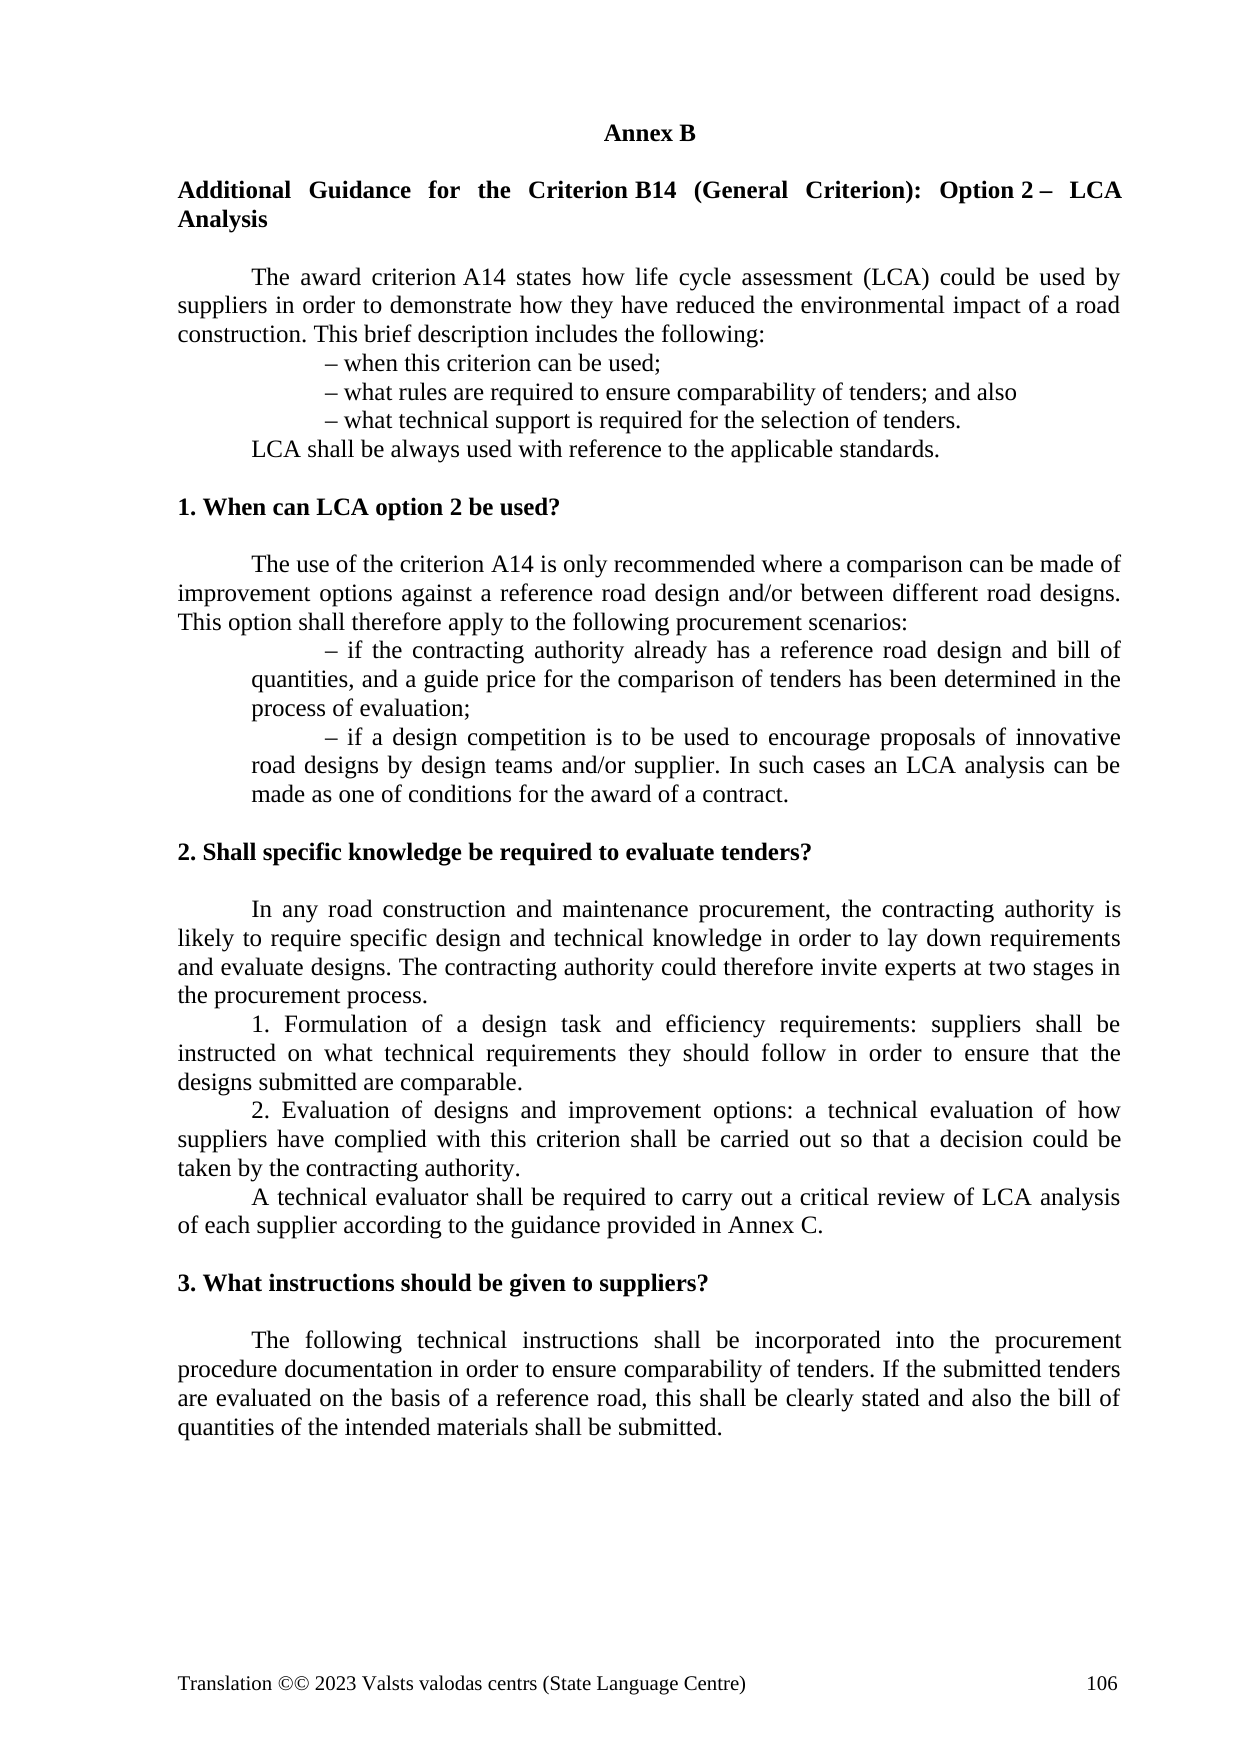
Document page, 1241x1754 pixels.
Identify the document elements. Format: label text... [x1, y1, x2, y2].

text The following technical instructions shall be incorporated into the procurement procedure documentation in order to ensure comparability of tenders. If the submitted tenders are evaluated on the basis of a reference road, this shall be clearly stated and also the bill of quantities of the intended materials shall be submitted. [177, 1326, 1122, 1441]
text – when this criterion can be used; [251, 348, 1122, 377]
text 3. What instructions should be given to suppliers? [177, 1268, 1122, 1297]
text In any road construction and maintenance procurement, the contracting authority is likely to require specific design and technical knowledge in order to lay down requirements and evaluate designs. The contracting authority could therefore invite experts at two stages in the procurement process. [177, 894, 1122, 1009]
text A technical evaluator shall be required to carry out a critical review of LCA analysis of each supplier according to the guidance provided in Annex C. [177, 1182, 1122, 1239]
text 1. When can LCA option 2 be used? [177, 492, 1122, 521]
text – if a design competition is to be used to encourage proposals of innovative road designs by design teams and/or supplier. In such cases an LCA analysis can be made as one of conditions for the award of a contract. [251, 722, 1122, 808]
text LCA shall be always used with reference to the applicable standards. [177, 434, 1122, 463]
text Annex B [177, 118, 1122, 147]
text The award criterion A14 states how life cycle assessment (LCA) could be used by suppliers in order to demonstrate how they have reduced the environmental impact of a road construction. This brief description includes the following: [177, 262, 1122, 348]
text The use of the criterion A14 is only recommended where a comparison can be made of improvement options against a reference road design and/or between different road designs. This option shall therefore apply to the following procurement scenarios: [177, 549, 1122, 636]
text Additional Guidance for the Criterion B14 (General Criterion): Option 2 – LCA Analysis [177, 176, 1122, 233]
text – what technical support is required for the selection of tenders. [251, 406, 1122, 434]
text – if the contracting authority already has a reference road design and bill of quantities, and a guide price for the comparison of tenders has been determined in the process of evaluation; [251, 636, 1122, 722]
text 2. Evaluation of designs and improvement options: a technical evaluation of how suppliers have complied with this criterion shall be carried out so that a decision could be taken by the contracting authority. [177, 1096, 1122, 1182]
text 1. Formulation of a design task and efficiency requirements: suppliers shall be instructed on what technical requirements they should follow in order to ensure that the designs submitted are comparable. [177, 1009, 1122, 1096]
text 2. Shall specific knowledge be required to evaluate tenders? [177, 837, 1122, 866]
text – what rules are required to ensure comparability of tenders; and also [251, 377, 1122, 406]
